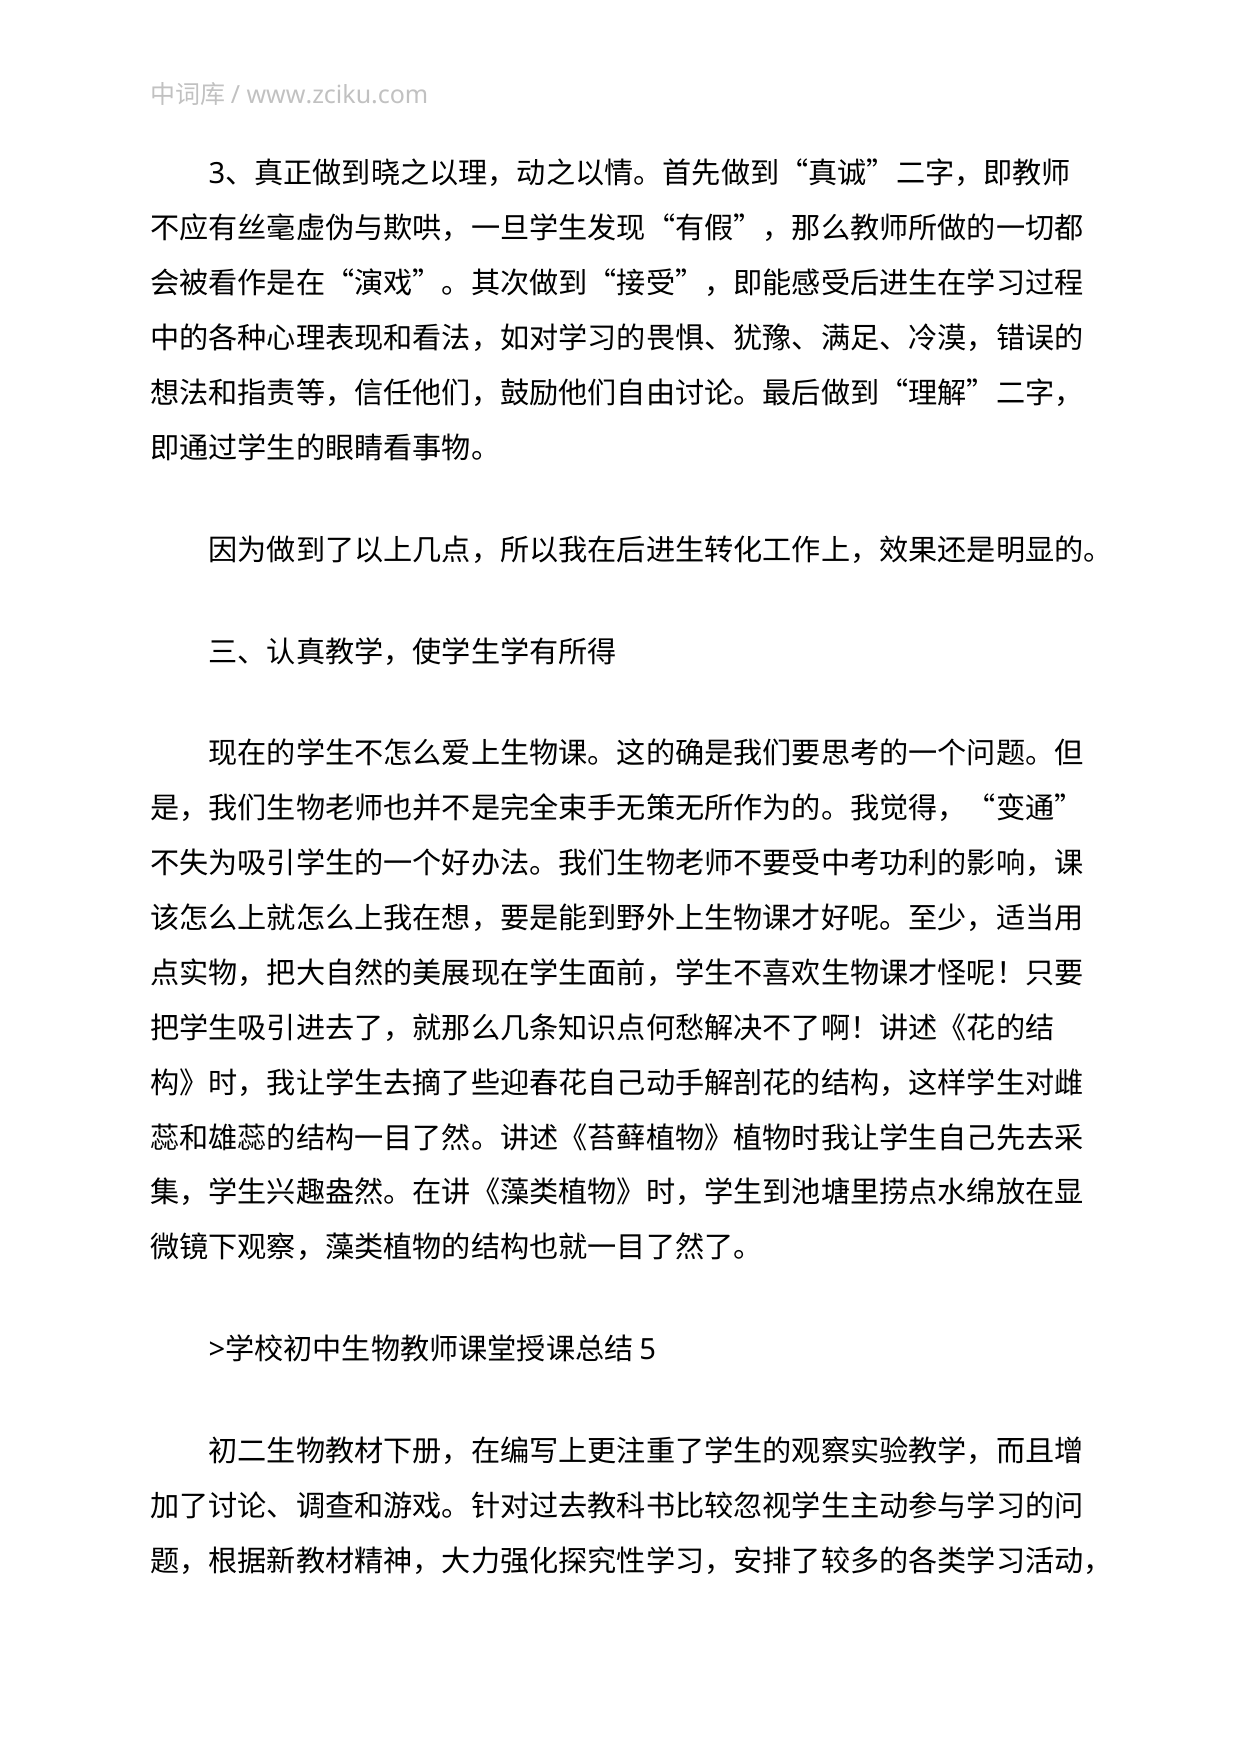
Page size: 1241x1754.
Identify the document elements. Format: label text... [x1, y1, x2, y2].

text 3、真正做到晓之以理，动之以情。首先做到“真诚”二字，即教师不应有丝毫虚伪与欺哄，一旦学生发现“有假”，那么教师所做的一切都会被看作是在“演戏”。其次做到“接受”，即能感受后进生在学习过程中的各种心理表现和看法，如对学习的畏惧、犹豫、满足、冷漠，错误的想法和指责等，信任他们，鼓励他们自由讨论。最后做到“理解”二字，即通过学生的眼睛看事物。 [150, 150, 1090, 467]
text 因为做到了以上几点，所以我在后进生转化工作上，效果还是明显的。 [150, 526, 1090, 569]
text >学校初中生物教师课堂授课总结5 [150, 1326, 1090, 1368]
text 三、认真教学，使学生学有所得 [150, 628, 1090, 670]
text 现在的学生不怎么爱上生物课。这的确是我们要思考的一个问题。但是，我们生物老师也并不是完全束手无策无所作为的。我觉得，“变通”不失为吸引学生的一个好办法。我们生物老师不要受中考功利的影响，课该怎么上就怎么上我在想，要是能到野外上生物课才好呢。至少，适当用点实物，把大自然的美展现在学生面前，学生不喜欢生物课才怪呢！只要把学生吸引进去了，就那么几条知识点何愁解决不了啊！讲述《花的结构》时，我让学生去摘了些迎春花自己动手解剖花的结构，这样学生对雌蕊和雄蕊的结构一目了然。讲述《苔藓植物》植物时我让学生自己先去采集，学生兴趣盎然。在讲《藻类植物》时，学生到池塘里捞点水绵放在显微镜下观察，藻类植物的结构也就一目了然了。 [150, 730, 1090, 1266]
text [150, 1428, 1090, 1580]
